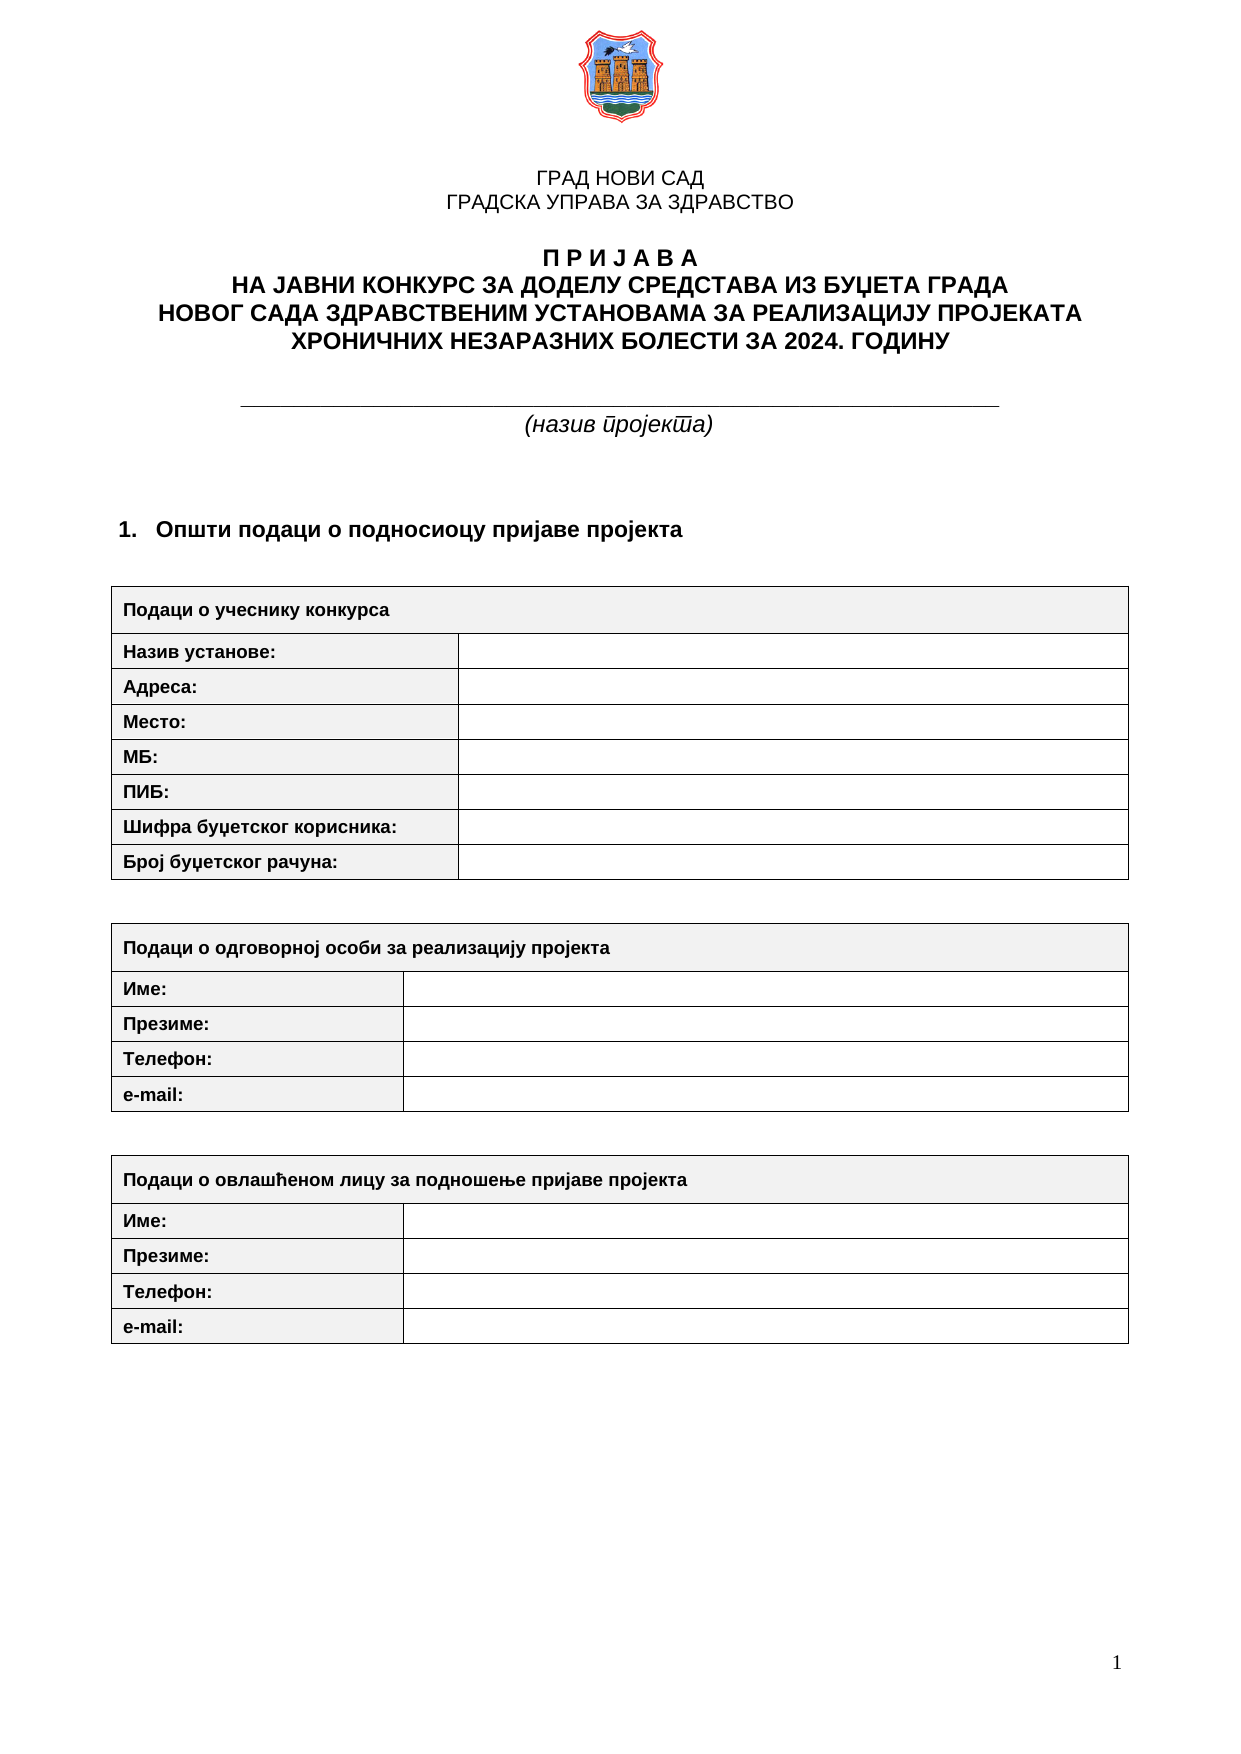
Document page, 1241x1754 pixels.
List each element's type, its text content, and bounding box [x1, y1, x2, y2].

table_cell [404, 1239, 1128, 1273]
table_cell Назив установе: [112, 634, 458, 668]
text (назив пројекта) [118, 409, 1122, 437]
table_header Подаци о овлашћеном лицу за подношење пријаве пројекта [112, 1156, 1128, 1203]
table_cell [404, 1042, 1128, 1076]
table_cell [459, 669, 1128, 703]
table_cell Презиме: [112, 1007, 403, 1041]
table_cell Адреса: [112, 669, 458, 703]
table_cell Име: [112, 1204, 403, 1238]
table_cell [404, 1204, 1128, 1238]
table_header Подаци о учеснику конкурса [112, 587, 1128, 633]
text _________________________________________________________ [118, 382, 1122, 409]
table_cell [459, 810, 1128, 844]
table_cell [459, 740, 1128, 774]
table_cell [459, 845, 1128, 879]
table_cell [404, 972, 1128, 1006]
text П Р И Ј А В А [118, 244, 1122, 271]
table_cell Број буџетског рачуна: [112, 845, 458, 879]
table_cell Телефон: [112, 1042, 403, 1076]
text НОВОГ САДА ЗДРАВСТВЕНИМ УСТАНОВАМА ЗА РЕАЛИЗАЦИЈУ ПРОЈЕКАТА ХРОНИЧНИХ НЕЗАРАЗНИХ БОЛЕСТИ ЗА 2024. ГОДИНУ [118, 299, 1122, 354]
table_cell Шифра буџетског корисника: [112, 810, 458, 844]
table_cell ПИБ: [112, 775, 458, 809]
table_cell [404, 1077, 1128, 1111]
table_cell [404, 1309, 1128, 1343]
table_cell Телефон: [112, 1274, 403, 1308]
table_cell е-mail: [112, 1077, 403, 1111]
table_cell [459, 705, 1128, 738]
table_cell [404, 1007, 1128, 1041]
table_cell Место: [112, 705, 458, 738]
table_cell [404, 1274, 1128, 1308]
table_cell е-mail: [112, 1309, 403, 1343]
table_cell Презиме: [112, 1239, 403, 1273]
table_cell Име: [112, 972, 403, 1006]
table_cell [459, 775, 1128, 809]
table_cell [459, 634, 1128, 668]
table_header Подаци о одговорној особи за реализацију пројекта [112, 924, 1128, 971]
list Општи подаци о подносиоцу пријаве пројекта [118, 516, 1122, 542]
text НА ЈАВНИ КОНКУРС ЗА ДОДЕЛУ СРЕДСТАВА ИЗ БУЏЕТА ГРАДА [118, 271, 1122, 299]
table_cell МБ: [112, 740, 458, 774]
